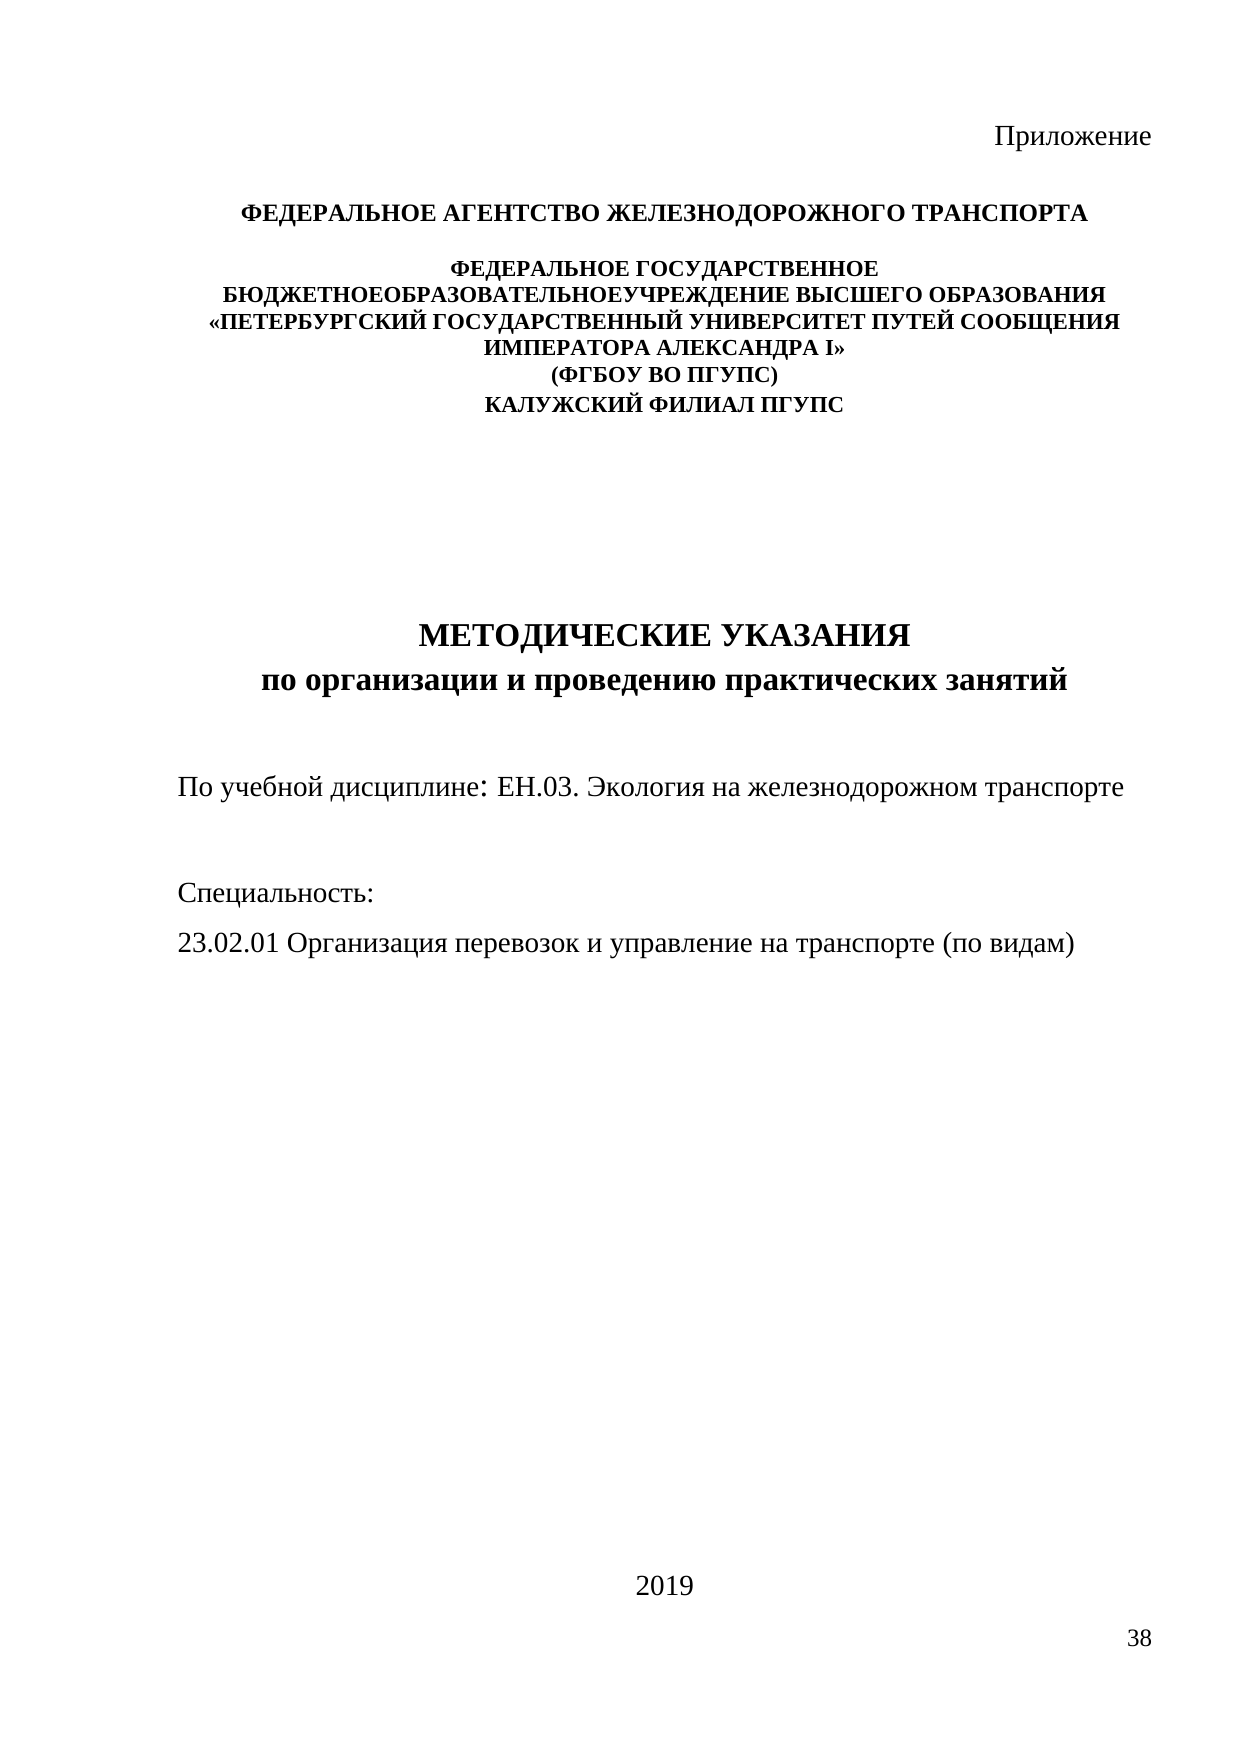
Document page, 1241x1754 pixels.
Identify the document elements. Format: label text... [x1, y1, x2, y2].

text (ФГБОУ ВО ПГУПС) [177, 361, 1152, 387]
text МЕТОДИЧЕСКИЕ УКАЗАНИЯ [177, 615, 1152, 653]
text По учебной дисциплине: ЕН.03. Экология на железнодорожном транспорте [177, 765, 1152, 803]
text Специальность: [177, 875, 1152, 909]
text «ПЕТЕРБУРГСКИЙ ГОСУДАРСТВЕННЫЙ УНИВЕРСИТЕТ ПУТЕЙ СООБЩЕНИЯ ИМПЕРАТОРА АЛЕКСАНДРА I» [177, 308, 1152, 361]
text 2019 [177, 1568, 1152, 1601]
text КАЛУЖСКИЙ ФИЛИАЛ ПГУПС [177, 391, 1152, 417]
text по организации и проведению практических занятий [177, 659, 1152, 698]
text ФЕДЕРАЛЬНОЕ ГОСУДАРСТВЕННОЕ БЮДЖЕТНОЕОБРАЗОВАТЕЛЬНОЕУЧРЕЖДЕНИЕ ВЫСШЕГО ОБРАЗОВАНИЯ [177, 255, 1152, 308]
text 23.02.01 Организация перевозок и управление на транспорте (по видам) [177, 926, 1152, 959]
text Приложение [252, 118, 1152, 152]
text ФЕДЕРАЛЬНОЕ АГЕНТСТВО ЖЕЛЕЗНОДОРОЖНОГО ТРАНСПОРТА [177, 198, 1152, 226]
